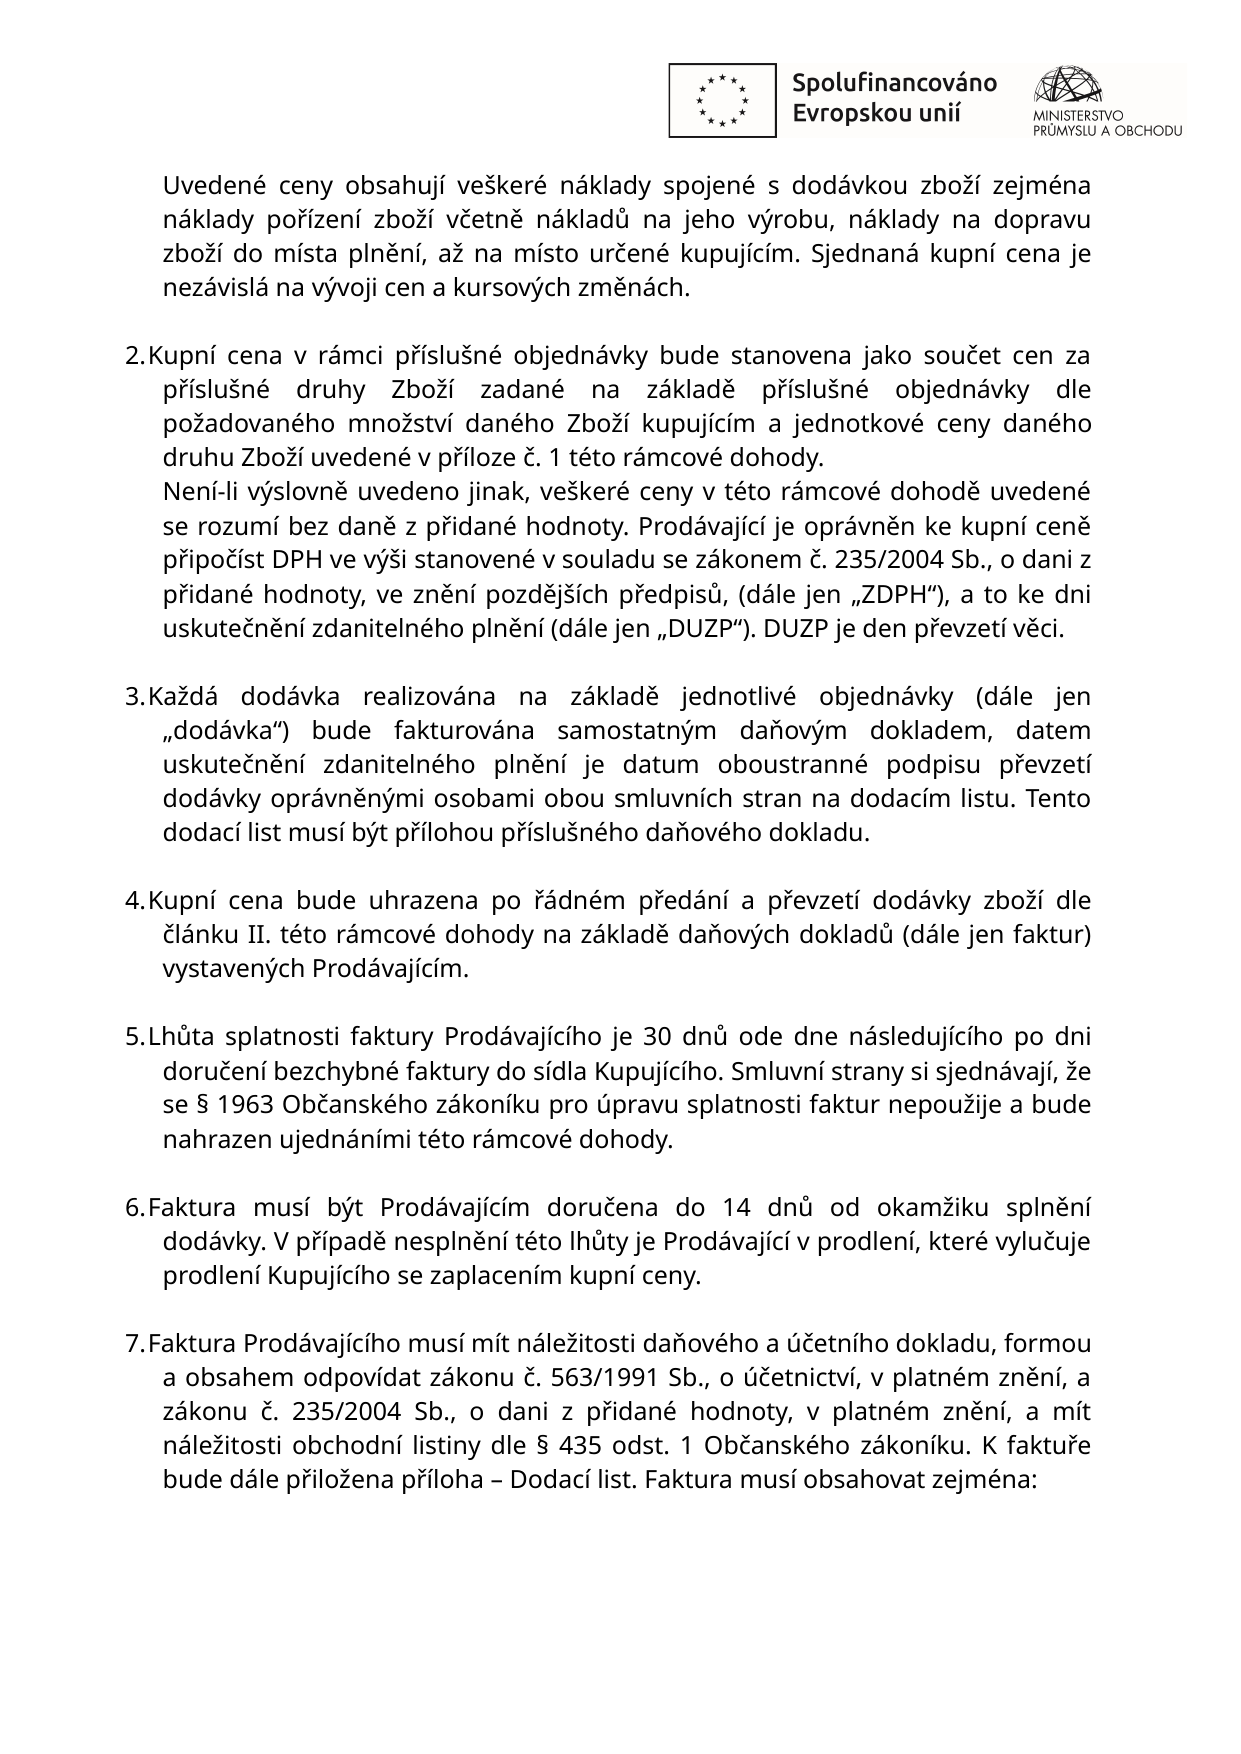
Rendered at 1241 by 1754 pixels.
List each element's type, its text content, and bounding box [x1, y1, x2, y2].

list Uvedené ceny obsahují veškeré náklady spojené s dodávkou zboží zejména náklady pořízení zboží včetně nákladů na jeho výrobu, náklady na dopravu zboží do místa plnění, až na místo určené kupujícím. Sjednaná kupní cena je nezávislá na vývoji cen a kursových změnách. [162, 167, 1093, 304]
list Faktura Prodávajícího musí mít náležitosti daňového a účetního dokladu, formou a obsahem odpovídat zákonu č. 563/1991 Sb., o účetnictví, v platném znění, a zákonu č. 235/2004 Sb., o dani z přidané hodnoty, v platném znění, a mít náležitosti obchodní listiny dle § 435 odst. 1 Občanského zákoníku. K faktuře bude dále přiložena příloha – Dodací list. Faktura musí obsahovat zejména: [125, 1326, 1093, 1496]
list Faktura musí být Prodávajícím doručena do 14 dnů od okamžiku splnění dodávky. V případě nesplnění této lhůty je Prodávající v prodlení, které vylučuje prodlení Kupujícího se zaplacením kupní ceny. [125, 1189, 1093, 1292]
list Není-li výslovně uvedeno jinak, veškeré ceny v této rámcové dohodě uvedené se rozumí bez daně z přidané hodnoty. Prodávající je oprávněn ke kupní ceně připočíst DPH ve výši stanovené v souladu se zákonem č. 235/2004 Sb., o dani z přidané hodnoty, ve znění pozdějších předpisů, (dále jen „ZDPH“), a to ke dni uskutečnění zdanitelného plnění (dále jen „DUZP“). DUZP je den převzetí věci. [162, 474, 1093, 644]
list Každá dodávka realizována na základě jednotlivé objednávky (dále jen „dodávka“) bude fakturována samostatným daňovým dokladem, datem uskutečnění zdanitelného plnění je datum oboustranné podpisu převzetí dodávky oprávněnými osobami obou smluvních stran na dodacím listu. Tento dodací list musí být přílohou příslušného daňového dokladu. [125, 678, 1093, 849]
picture [668, 63, 1188, 138]
list Lhůta splatnosti faktury Prodávajícího je 30 dnů ode dne následujícího po dni doručení bezchybné faktury do sídla Kupujícího. Smluvní strany si sjednávají, že se § 1963 Občanského zákoníku pro úpravu splatnosti faktur nepoužije a bude nahrazen ujednáními této rámcové dohody. [125, 1019, 1093, 1155]
list Kupní cena bude uhrazena po řádném předání a převzetí dodávky zboží dle článku II. této rámcové dohody na základě daňových dokladů (dále jen faktur) vystavených Prodávajícím. [125, 883, 1093, 985]
list Kupní cena v rámci příslušné objednávky bude stanovena jako součet cen za příslušné druhy Zboží zadané na základě příslušné objednávky dle požadovaného množství daného Zboží kupujícím a jednotkové ceny daného druhu Zboží uvedené v příloze č. 1 této rámcové dohody. [125, 338, 1093, 474]
